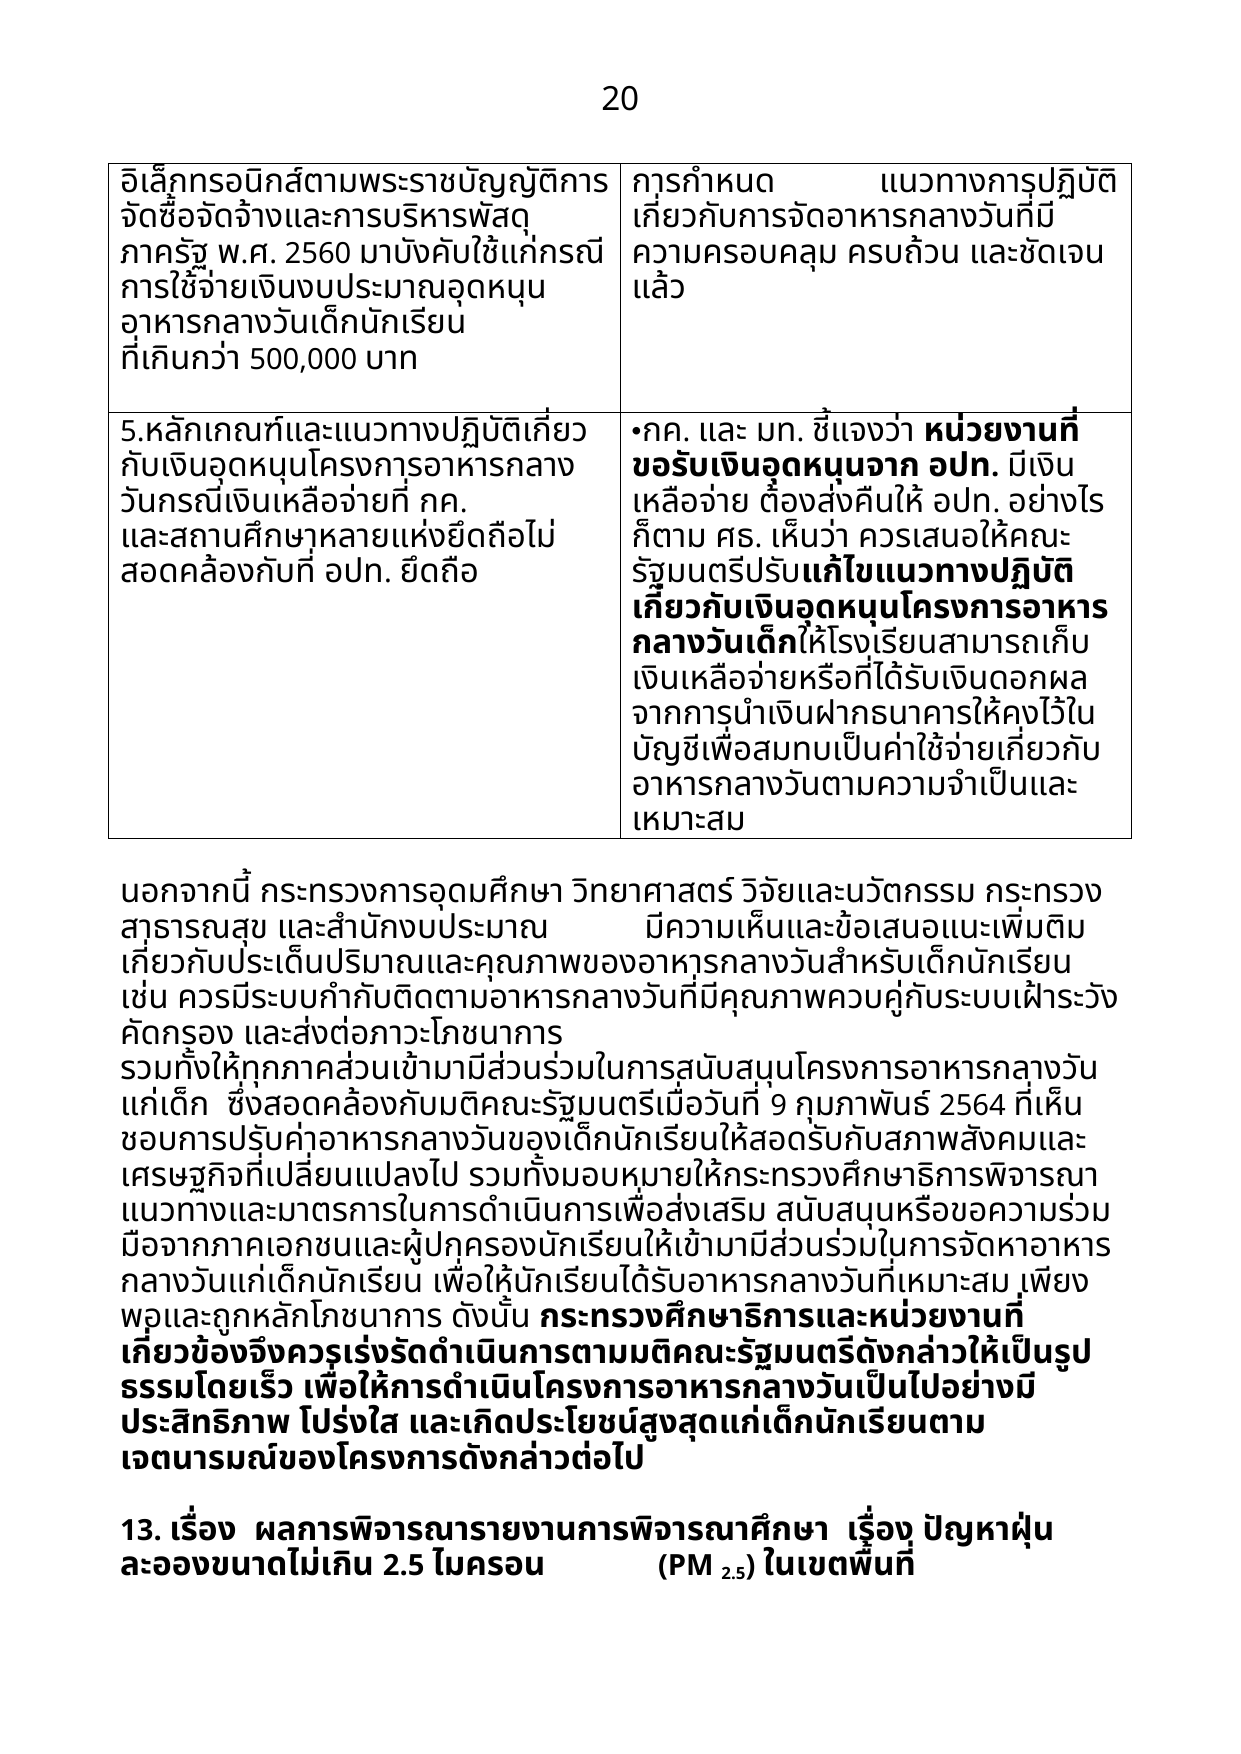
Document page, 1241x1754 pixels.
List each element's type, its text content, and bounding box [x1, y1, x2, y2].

text รวมทั้งให้ทุกภาคส่วนเข้ามามีส่วนร่วมในการสนับสนุนโครงการอาหารกลางวันแก่เด็ก ซึ่งสอดคล้องกับมติคณะรัฐมนตรีเมื่อวันที่ 9 กุมภาพันธ์ 2564 ที่เห็นชอบการปรับค่าอาหารกลางวันของเด็กนักเรียนให้สอดรับกับสภาพสังคมและเศรษฐกิจที่เปลี่ยนแปลงไป รวมทั้งมอบหมายให้กระทรวงศึกษาธิการพิจารณาแนวทางและมาตรการในการดำเนินการเพื่อส่งเสริม สนับสนุนหรือขอความร่วมมือจากภาคเอกชนและผู้ปกครองนักเรียนให้เข้ามามีส่วนร่วมในการจัดหาอาหารกลางวันแก่เด็กนักเรียน เพื่อให้นักเรียนได้รับอาหารกลางวันที่เหมาะสม เพียงพอและถูกหลักโภชนาการ ดังนั้น กระทรวงศึกษาธิการและหน่วยงานที่เกี่ยวข้องจึงควรเร่งรัดดำเนินการตามมติคณะรัฐมนตรีดังกล่าวให้เป็นรูปธรรมโดยเร็ว เพื่อให้การดำเนินโครงการอาหารกลางวันเป็นไปอย่างมีประสิทธิภาพ โปร่งใส และเกิดประโยชน์สูงสุดแก่เด็กนักเรียนตามเจตนารมณ์ของโครงการดังกล่าวต่อไป [120, 1051, 1120, 1476]
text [120, 1512, 1120, 1583]
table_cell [621, 164, 1131, 412]
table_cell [109, 164, 620, 412]
table_cell กค. และ มท. ชี้แจงว่า หน่วยงานที่ขอรับเงินอุดหนุนจาก อปท. มีเงินเหลือจ่าย ต้องส่งคืนให้ อปท. อย่างไรก็ตาม ศธ. เห็นว่า ควรเสนอให้คณะรัฐมนตรีปรับแก้ไขแนวทางปฏิบัติเกี่ยวกับเงินอุดหนุนโครงการอาหารกลางวันเด็กให้โรงเรียนสามารถเก็บเงินเหลือจ่ายหรือที่ได้รับเงินดอกผลจากการนำเงินฝากธนาคารให้คงไว้ในบัญชีเพื่อสมทบเป็นค่าใช้จ่ายเกี่ยวกับอาหารกลางวันตามความจำเป็นและเหมาะสม [621, 413, 1131, 838]
table_cell 5.หลักเกณฑ์และแนวทางปฏิบัติเกี่ยวกับเงินอุดหนุนโครงการอาหารกลางวันกรณีเงินเหลือจ่ายที่ กค. และสถานศึกษาหลายแห่งยึดถือไม่สอดคล้องกับที่ อปท. ยึดถือ [109, 413, 620, 838]
text นอกจากนี้ กระทรวงการอุดมศึกษา วิทยาศาสตร์ วิจัยและนวัตกรรม กระทรวงสาธารณสุข และสำนักงบประมาณ มีความเห็นและข้อเสนอแนะเพิ่มติมเกี่ยวกับประเด็นปริมาณและคุณภาพของอาหารกลางวันสำหรับเด็กนักเรียน เช่น ควรมีระบบกำกับติดตามอาหารกลางวันที่มีคุณภาพควบคู่กับระบบเฝ้าระวัง คัดกรอง และส่งต่อภาวะโภชนาการ [120, 874, 1120, 1051]
